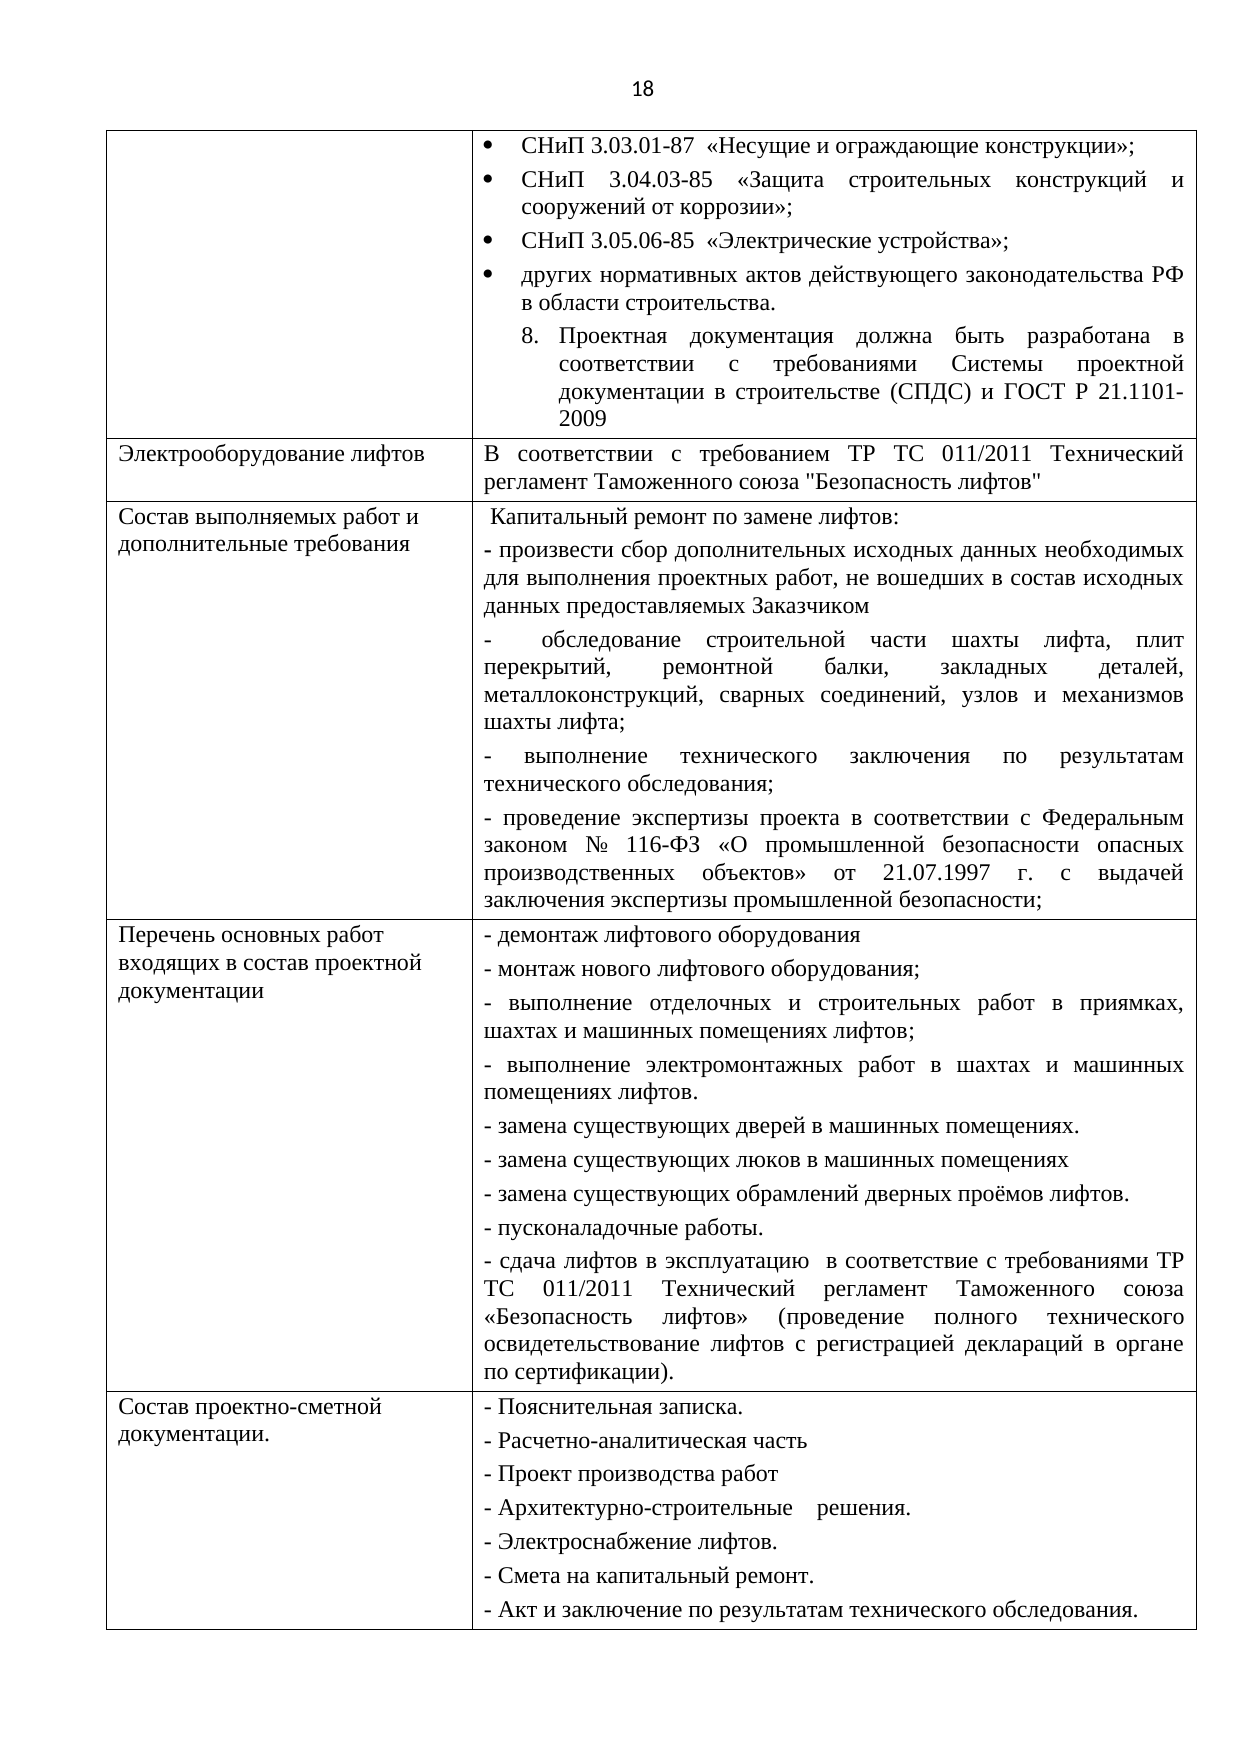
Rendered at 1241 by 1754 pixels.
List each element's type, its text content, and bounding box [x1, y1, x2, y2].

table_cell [473, 1392, 1196, 1629]
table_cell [107, 1392, 472, 1629]
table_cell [473, 131, 1196, 438]
table_cell В соответствии с требованием ТР ТС 011/2011 Технический регламент Таможенного союза "Безопасность лифтов" [473, 439, 1196, 501]
table_cell - демонтаж лифтового оборудования - монтаж нового лифтового оборудования; - выполнение отделочных и строительных работ в приямках, шахтах и машинных помещениях лифтов; - выполнение электромонтажных работ в шахтах и машинных помещениях лифтов. - замена существующих дверей в машинных помещениях. - замена существующих люков в машинных помещениях - замена существующих обрамлений дверных проёмов лифтов. - пусконаладочные работы. - сдача лифтов в эксплуатацию в соответствие с требованиями ТР ТС 011/2011 Технический регламент Таможенного союза «Безопасность лифтов» (проведение полного технического освидетельствование лифтов с регистрацией деклараций в органе по сертификации). [473, 920, 1196, 1391]
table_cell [107, 131, 472, 438]
table_cell Капитальный ремонт по замене лифтов: - произвести сбор дополнительных исходных данных необходимых для выполнения проектных работ, не вошедших в состав исходных данных предоставляемых Заказчиком - обследование строительной части шахты лифта, плит перекрытий, ремонтной балки, закладных деталей, металлоконструкций, сварных соединений, узлов и механизмов шахты лифта; - выполнение технического заключения по результатам технического обследования; - проведение экспертизы проекта в соответствии с Федеральным законом № 116-ФЗ «О промышленной безопасности опасных производственных объектов» от 21.07.1997 г. с выдачей заключения экспертизы промышленной безопасности; [473, 502, 1196, 919]
table_cell Состав выполняемых работ и дополнительные требования [107, 502, 472, 919]
table_cell Электрооборудование лифтов [107, 439, 472, 501]
table_cell Перечень основных работ входящих в состав проектной документации [107, 920, 472, 1391]
